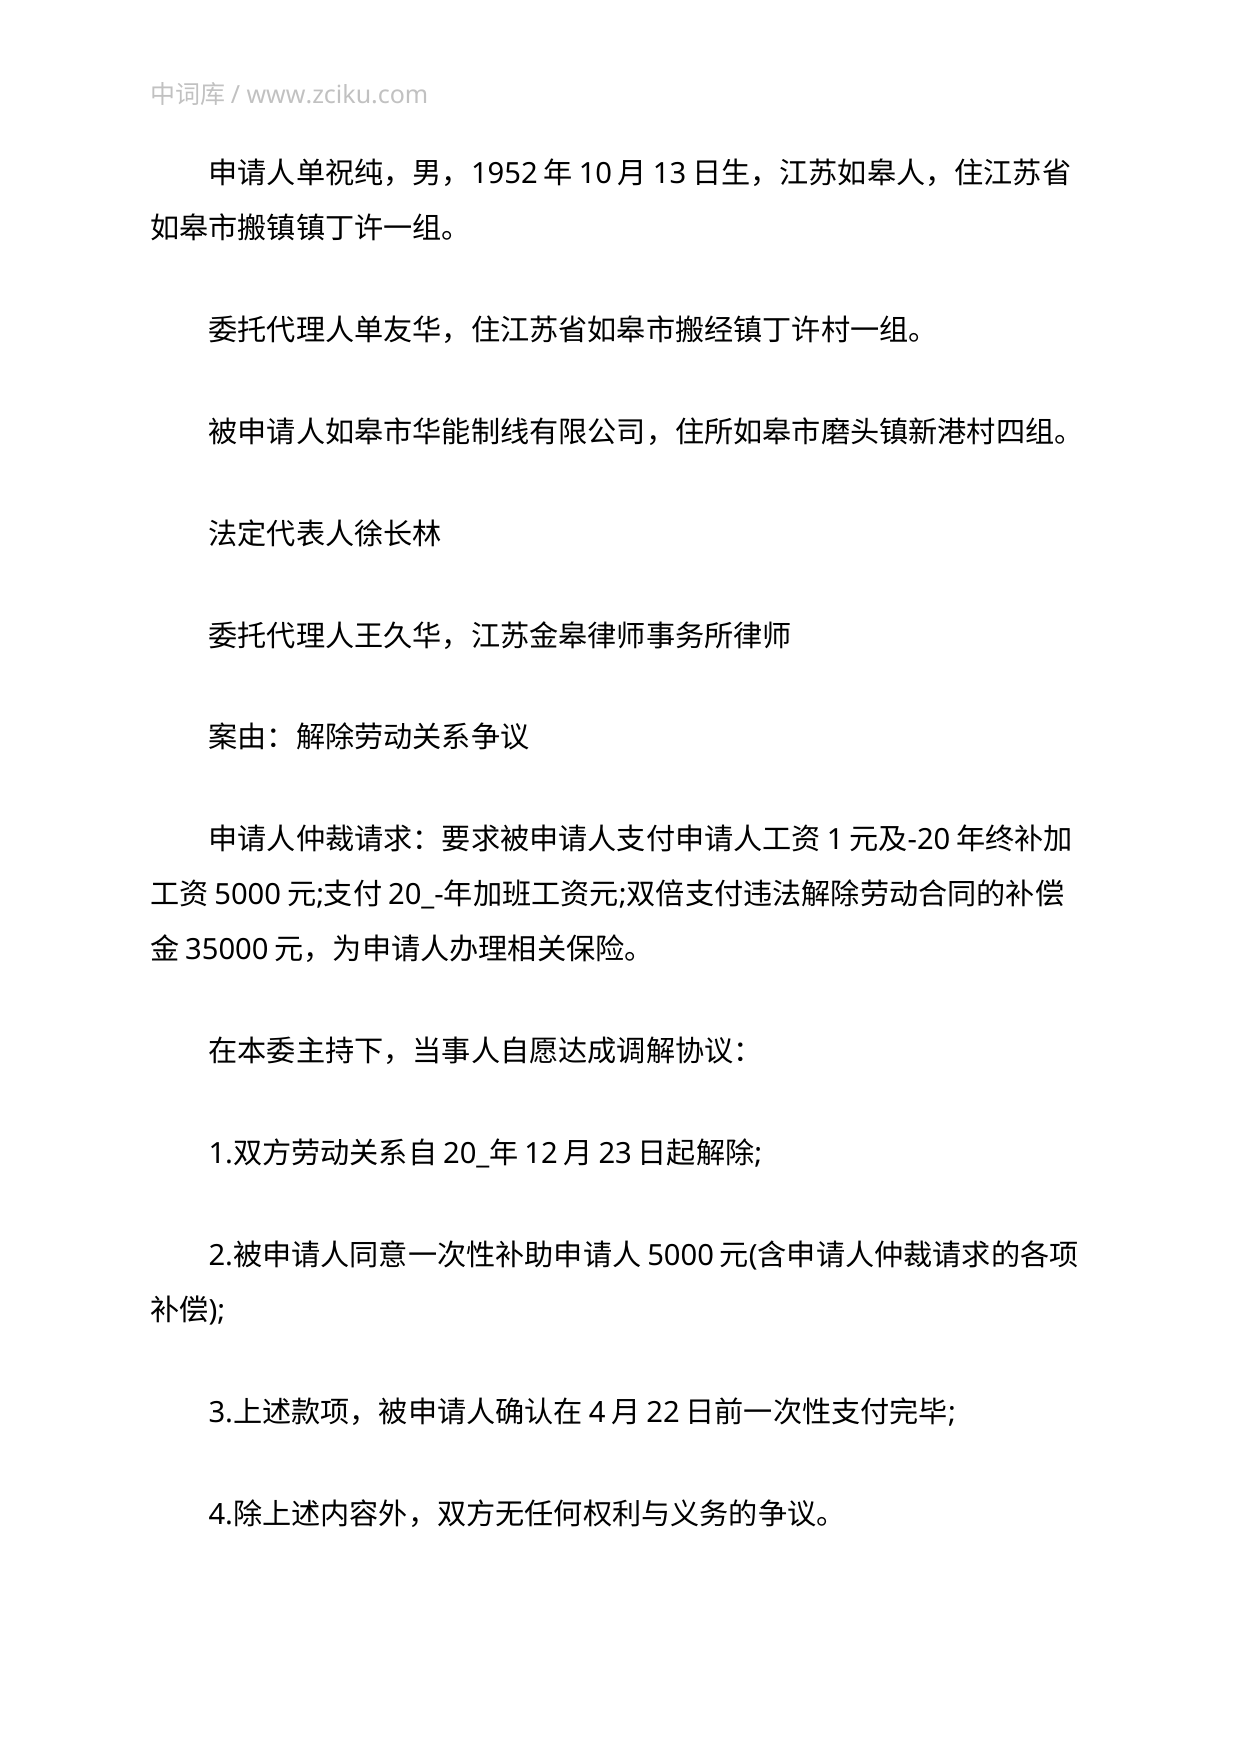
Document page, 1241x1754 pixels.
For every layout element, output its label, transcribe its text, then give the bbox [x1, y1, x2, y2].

text 4.除上述内容外，双方无任何权利与义务的争议。 [150, 1490, 1090, 1533]
text 申请人仲裁请求：要求被申请人支付申请人工资1元及-20年终补加工资5000元;支付20_-年加班工资元;双倍支付违法解除劳动合同的补偿金35000元，为申请人办理相关保险。 [150, 816, 1090, 968]
text 委托代理人单友华，住江苏省如皋市搬经镇丁许村一组。 [150, 307, 1090, 349]
text 在本委主持下，当事人自愿达成调解协议： [150, 1028, 1090, 1070]
text 3.上述款项，被申请人确认在4月22日前一次性支付完毕; [150, 1388, 1090, 1431]
text 1.双方劳动关系自20_年12月23日起解除; [150, 1129, 1090, 1172]
text 委托代理人王久华，江苏金皋律师事务所律师 [150, 612, 1090, 654]
text 案由：解除劳动关系争议 [150, 714, 1090, 756]
text 申请人单祝纯，男，1952年10月13日生，江苏如皋人，住江苏省如皋市搬镇镇丁许一组。 [150, 150, 1090, 247]
text 被申请人如皋市华能制线有限公司，住所如皋市磨头镇新港村四组。 [150, 408, 1090, 451]
text 法定代表人徐长林 [150, 510, 1090, 553]
text 2.被申请人同意一次性补助申请人5000元(含申请人仲裁请求的各项补偿); [150, 1231, 1090, 1329]
